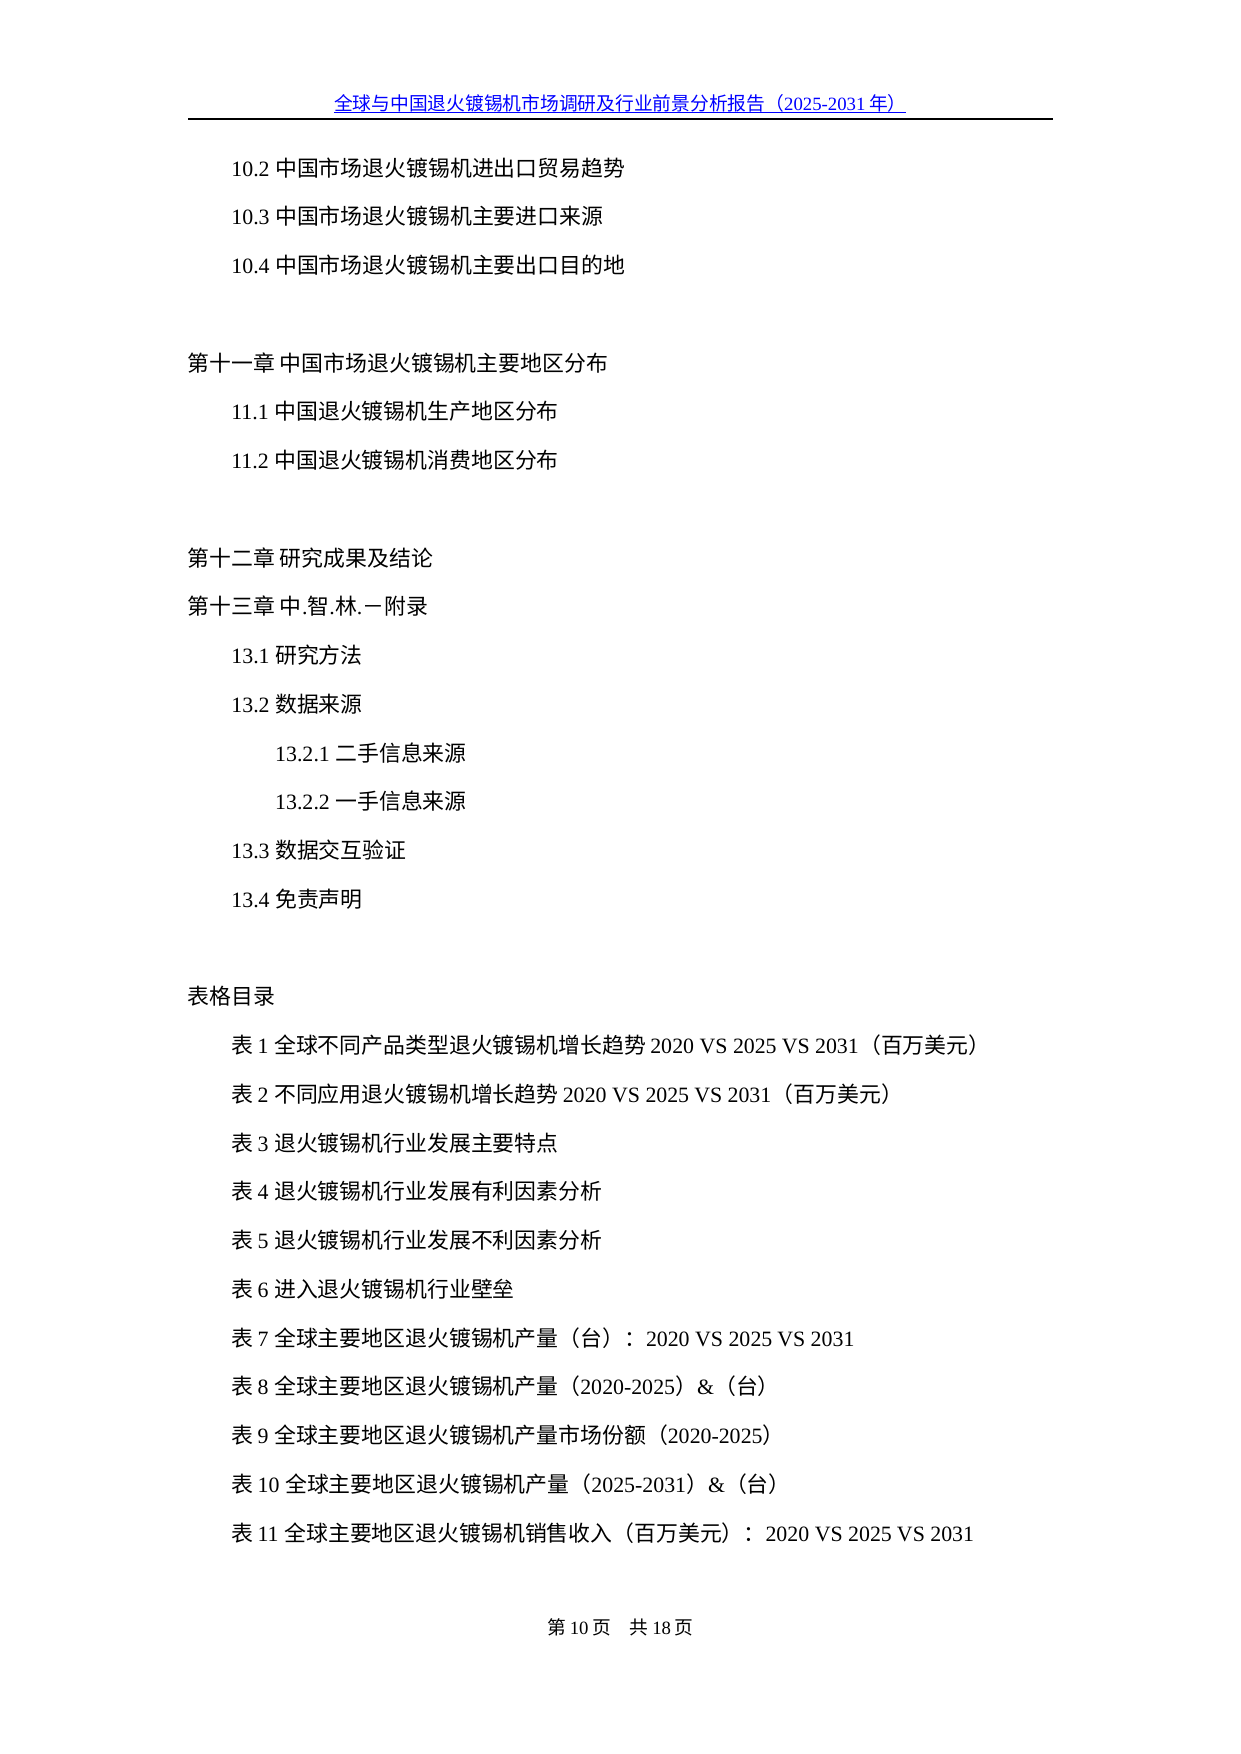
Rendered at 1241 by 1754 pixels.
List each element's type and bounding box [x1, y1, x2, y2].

text [187, 150, 1053, 1548]
